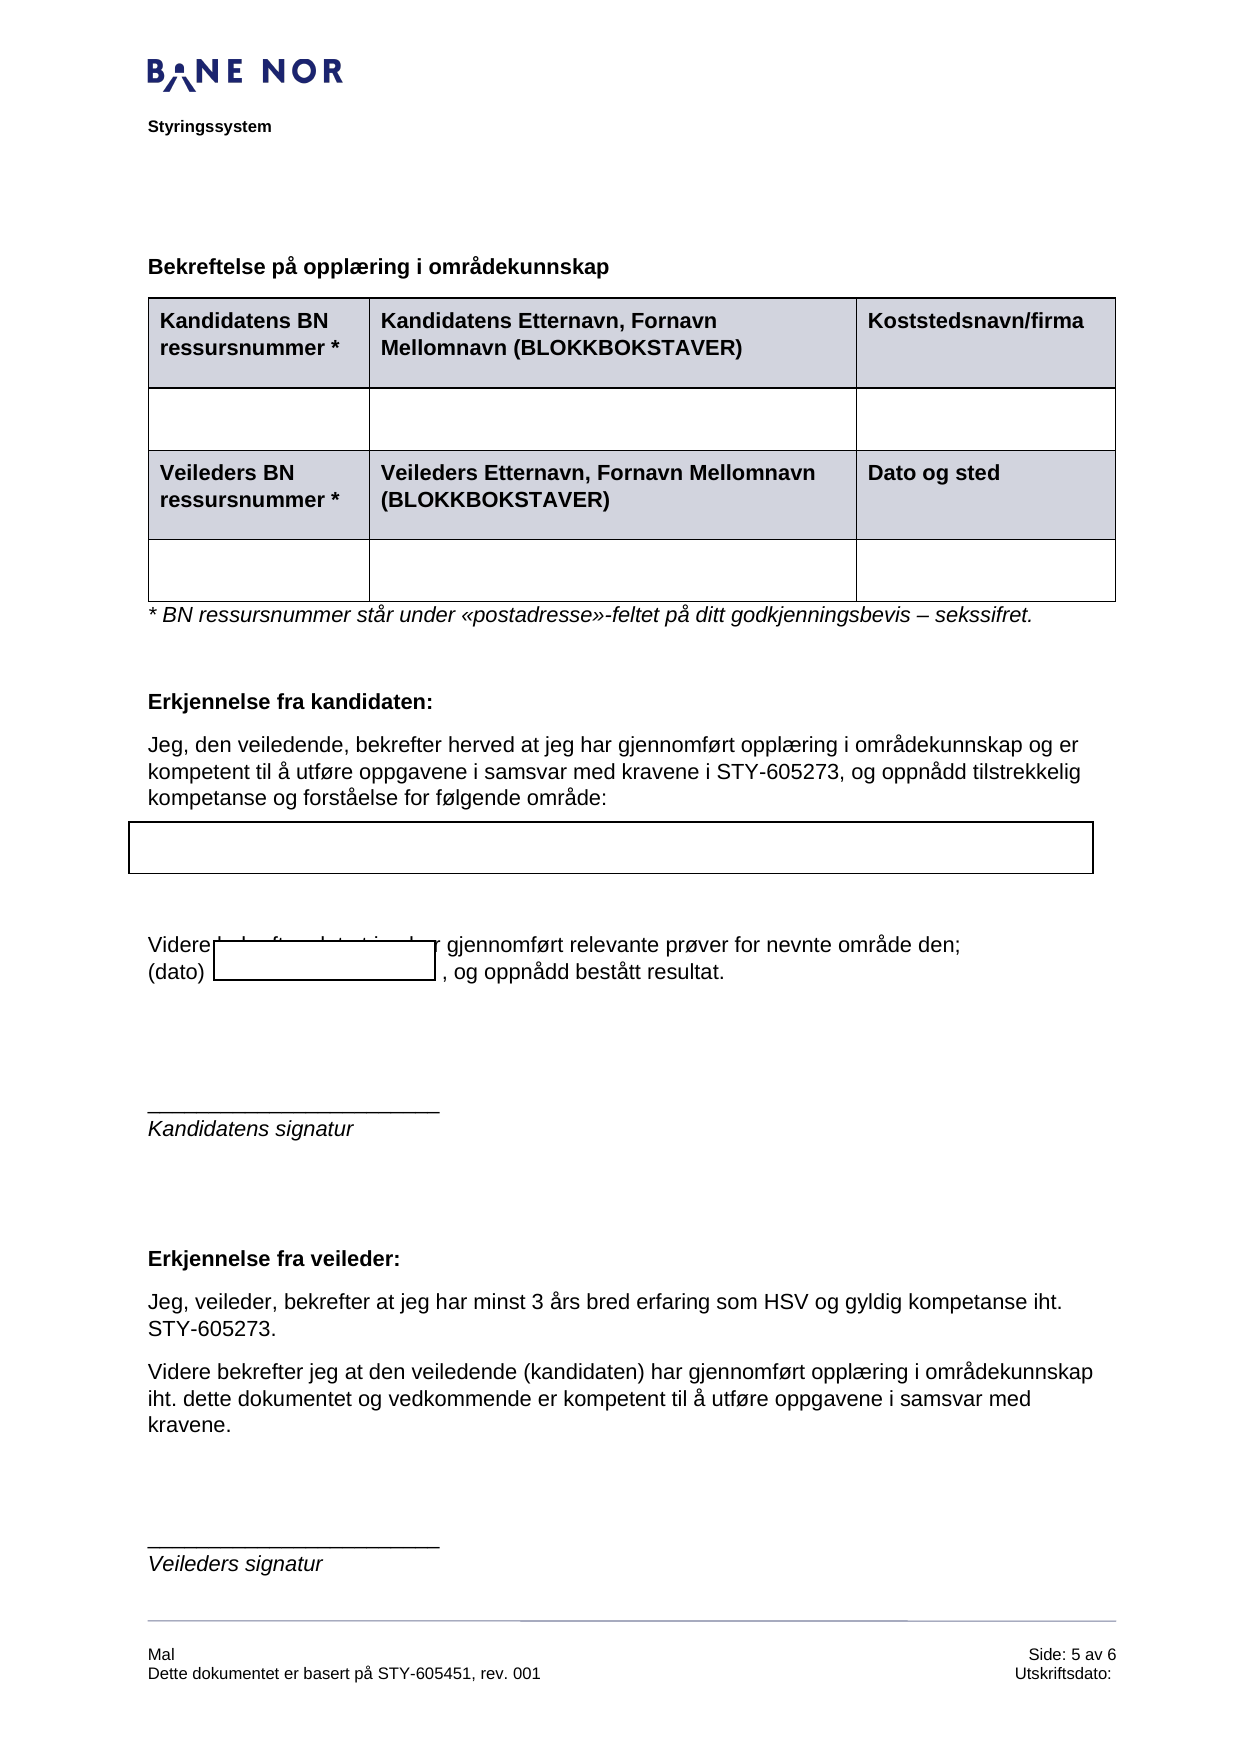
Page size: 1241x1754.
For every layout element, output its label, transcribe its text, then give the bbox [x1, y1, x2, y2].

text ________________________ Kandidatens signatur [148, 1089, 1116, 1141]
text Erkjennelse fra veileder: [148, 1246, 1116, 1271]
table_cell Dato og sted [857, 451, 1115, 539]
table_cell Veileders BN ressursnummer * [149, 451, 369, 539]
table_header Kandidatens BN ressursnummer * [149, 299, 369, 387]
table_cell [149, 389, 369, 450]
table_cell [857, 540, 1115, 601]
table_header Kandidatens Etternavn, Fornavn Mellomnavn (BLOKKBOKSTAVER) [370, 299, 856, 387]
table_cell [370, 540, 856, 601]
text ________________________ Veileders signatur [148, 1524, 1116, 1576]
table_cell Veileders Etternavn, Fornavn Mellomnavn (BLOKKBOKSTAVER) [370, 451, 856, 539]
text Jeg, veileder, bekrefter at jeg har minst 3 års bred erfaring som HSV og gyldig kompetanse iht. STY-605273. [148, 1289, 1116, 1341]
text Videre bekreftes det at jeg har gjennomført relevante prøver for nevnte område den; (dato) , og oppnådd bestått resultat. [148, 828, 1116, 984]
table_cell [370, 389, 856, 450]
table_cell [857, 389, 1115, 450]
picture [147, 59, 343, 92]
text * BN ressursnummer står under «postadresse»-feltet på ditt godkjenningsbevis – sekssifret. [148, 602, 1116, 627]
table_cell [149, 540, 369, 601]
text Jeg, den veiledende, bekrefter herved at jeg har gjennomført opplæring i områdekunnskap og er kompetent til å utføre oppgavene i samsvar med kravene i STY-605273, og oppnådd tilstrekkelig kompetanse og forståelse for følgende område: [148, 732, 1116, 810]
text Videre bekrefter jeg at den veiledende (kandidaten) har gjennomført opplæring i områdekunnskap iht. dette dokumentet og vedkommende er kompetent til å utføre oppgavene i samsvar med kravene. [148, 1359, 1116, 1437]
text Bekreftelse på opplæring i områdekunnskap [148, 254, 1116, 279]
text Erkjennelse fra kandidaten: [148, 688, 1116, 714]
table_header Koststedsnavn/firma [857, 299, 1115, 387]
